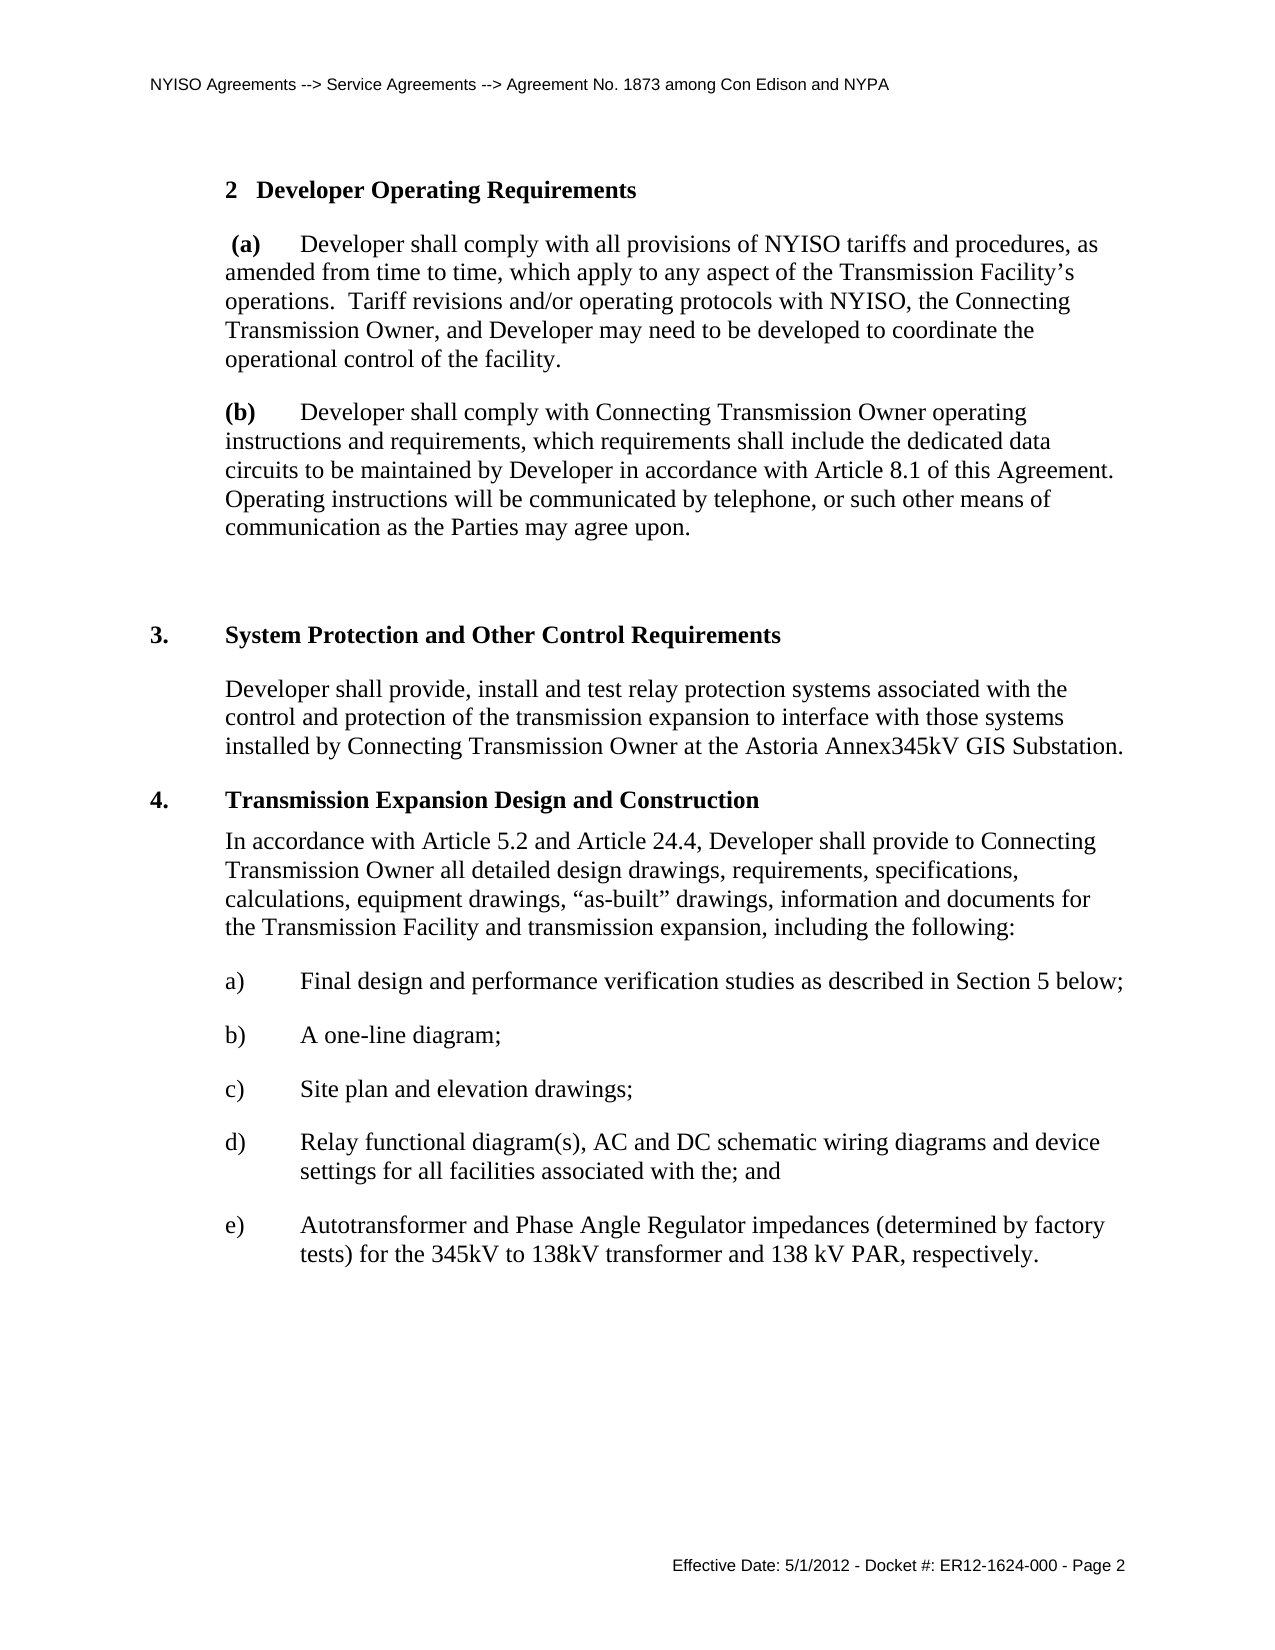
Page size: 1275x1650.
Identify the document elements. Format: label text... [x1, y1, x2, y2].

text Developer shall provide, install and test relay protection systems associated with the control and protection of the transmission expansion to interface with those systems installed by Connecting Transmission Owner at the Astoria Annex345kV GIS Substation. [225, 674, 1125, 760]
text In accordance with Article 5.2 and Article 24.4, Developer shall provide to Connecting Transmission Owner all detailed design drawings, requirements, specifications, calculations, equipment drawings, “as-built” drawings, information and documents for the Transmission Facility and transmission expansion, including the following: [225, 826, 1125, 941]
text (a) Developer shall comply with all provisions of NYISO tariffs and procedures, as amended from time to time, which apply to any aspect of the Transmission Facility’s operations. Tariff revisions and/or operating protocols with NYISO, the Connecting Transmission Owner, and Developer may need to be developed to coordinate the operational control of the facility. [225, 229, 1125, 372]
text a) Final design and performance verification studies as described in Section 5 below; [225, 966, 1125, 995]
text (b) Developer shall comply with Connecting Transmission Owner operating instructions and requirements, which requirements shall include the dedicated data circuits to be maintained by Developer in accordance with Article 8.1 of this Agreement. Operating instructions will be communicated by telephone, or such other means of communication as the Parties may agree upon. [225, 397, 1125, 541]
text e) Autotransformer and Phase Angle Regulator impedances (determined by factory tests) for the 345kV to 138kV transformer and 138 kV PAR, respectively. [225, 1210, 1125, 1267]
text c) Site plan and elevation drawings; [225, 1074, 1125, 1102]
text b) A one-line diagram; [225, 1020, 1125, 1049]
text 2 Developer Operating Requirements [225, 175, 1125, 204]
text 4. Transmission Expansion Design and Construction [150, 785, 1125, 814]
text d) Relay functional diagram(s), AC and DC schematic wiring diagrams and device settings for all facilities associated with the; and [225, 1127, 1125, 1185]
text 3. System Protection and Other Control Requirements [150, 620, 1125, 649]
